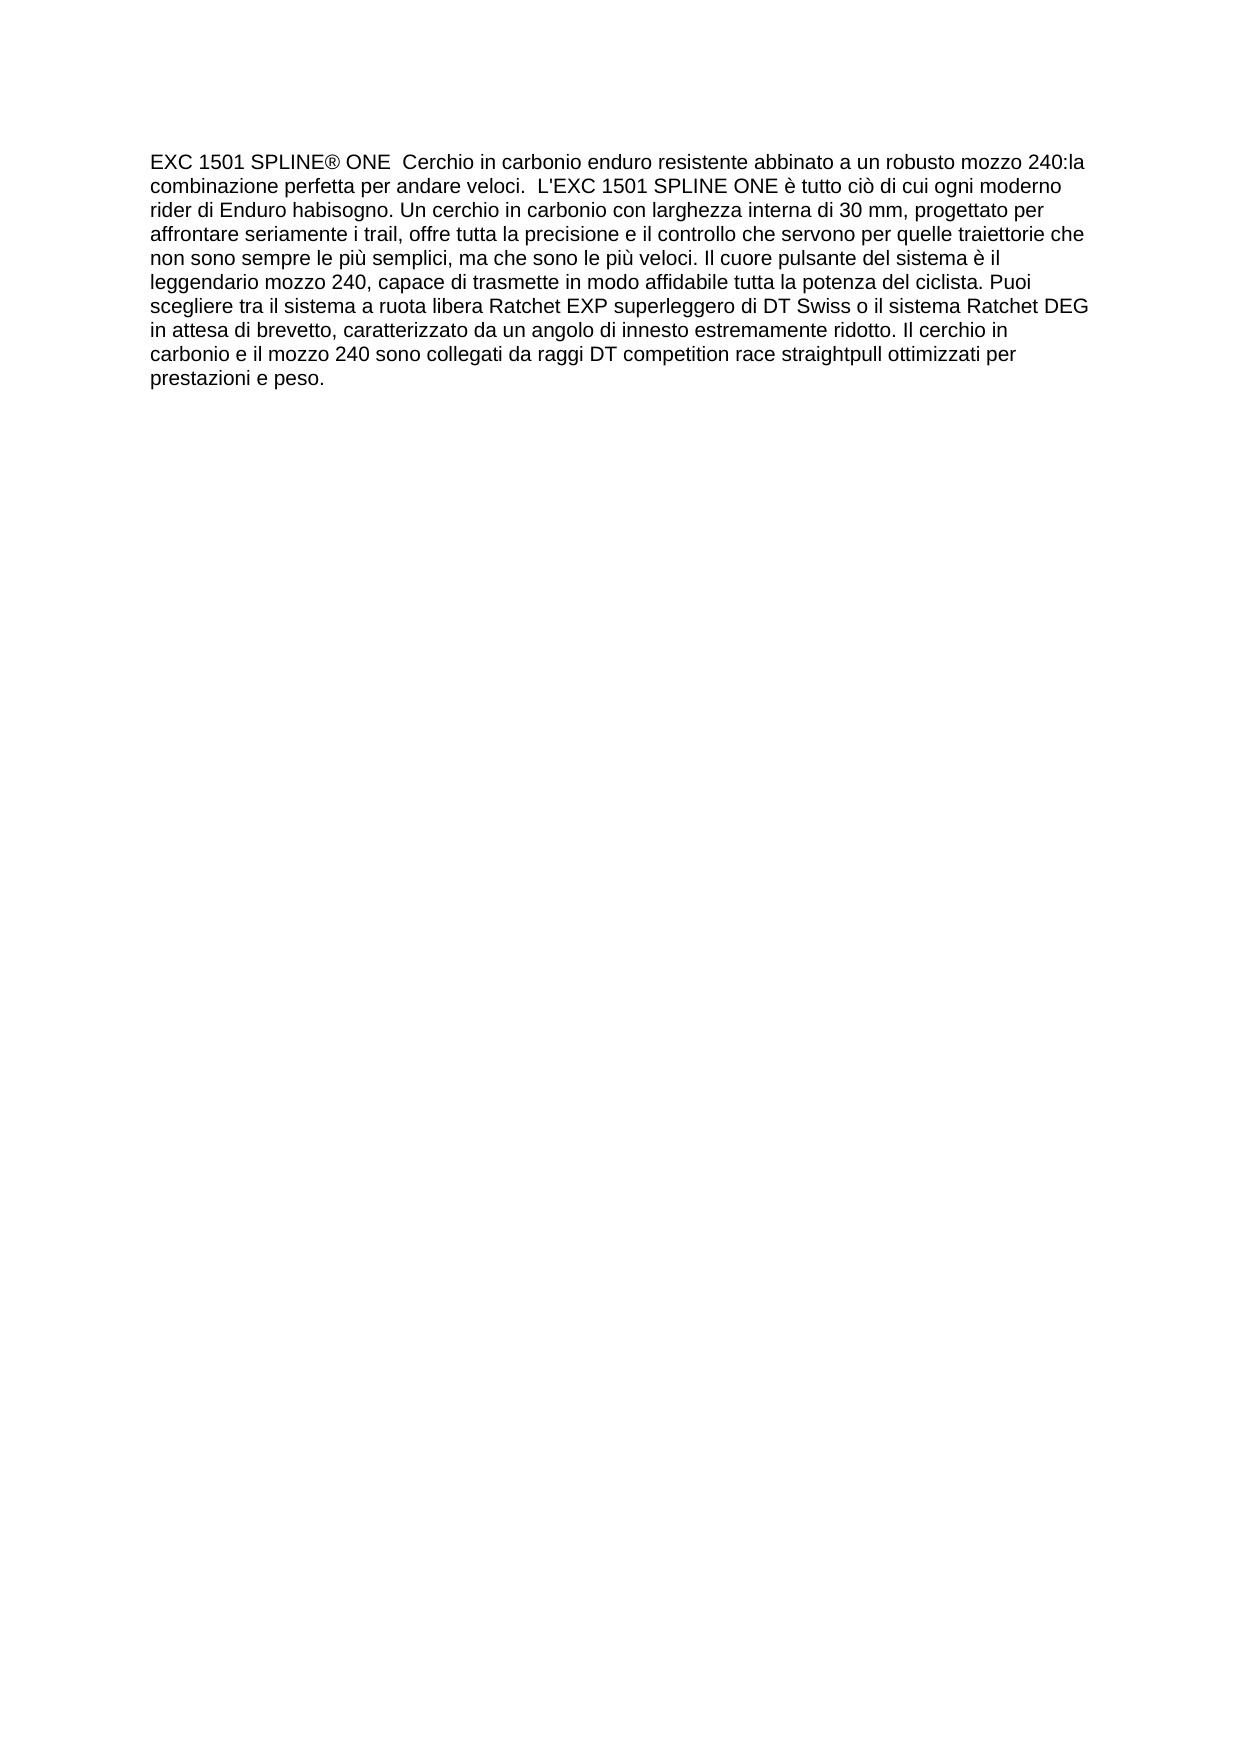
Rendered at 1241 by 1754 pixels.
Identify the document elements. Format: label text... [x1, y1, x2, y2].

text EXC 1501 SPLINE® ONE Cerchio in carbonio enduro resistente abbinato a un robusto mozzo 240:la combinazione perfetta per andare veloci. L'EXC 1501 SPLINE ONE è tutto ciò di cui ogni moderno rider di Enduro habisogno. Un cerchio in carbonio con larghezza interna di 30 mm, progettato per affrontare seriamente i trail, offre tutta la precisione e il controllo che servono per quelle traiettorie che non sono sempre le più semplici, ma che sono le più veloci. Il cuore pulsante del sistema è il leggendario mozzo 240, capace di trasmette in modo affidabile tutta la potenza del ciclista. Puoi scegliere tra il sistema a ruota libera Ratchet EXP superleggero di DT Swiss o il sistema Ratchet DEG in attesa di brevetto, caratterizzato da un angolo di innesto estremamente ridotto. Il cerchio in carbonio e il mozzo 240 sono collegati da raggi DT competition race straightpull ottimizzati per prestazioni e peso. [150, 150, 1090, 389]
